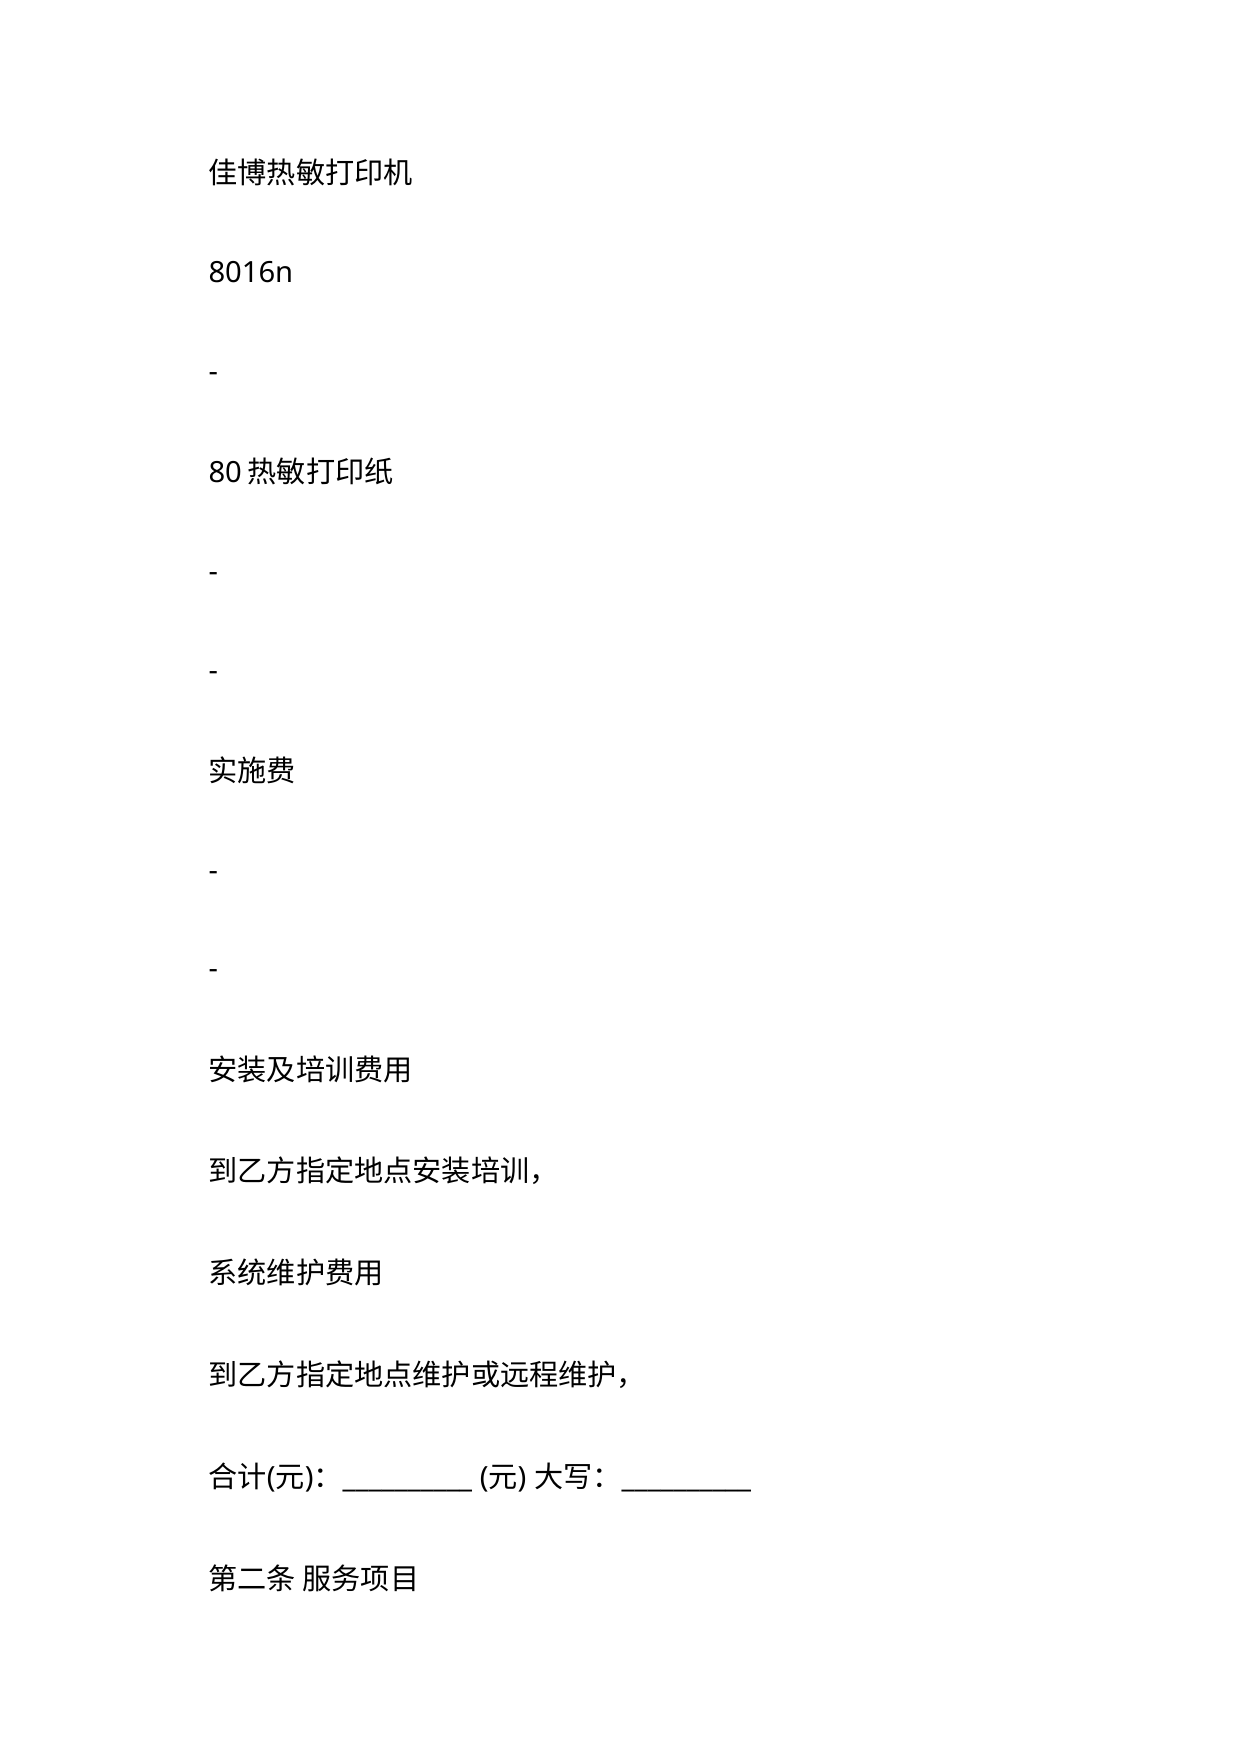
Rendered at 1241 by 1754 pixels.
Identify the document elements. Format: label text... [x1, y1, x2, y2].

text 80热敏打印纸 [150, 449, 1090, 491]
text - [150, 350, 1090, 390]
text - [150, 948, 1090, 987]
text - [150, 551, 1090, 590]
text 佳博热敏打印机 [150, 150, 1090, 192]
text 8016n [150, 252, 1090, 291]
text 实施费 [150, 747, 1090, 790]
text 合计(元)：__________ (元) 大写：__________ [150, 1453, 1090, 1496]
text 到乙方指定地点维护或远程维护， [150, 1351, 1090, 1394]
text - [150, 649, 1090, 689]
text 系统维护费用 [150, 1250, 1090, 1292]
text - [150, 849, 1090, 889]
text 安装及培训费用 [150, 1046, 1090, 1088]
text 第二条 服务项目 [150, 1555, 1090, 1597]
text 到乙方指定地点安装培训， [150, 1148, 1090, 1190]
